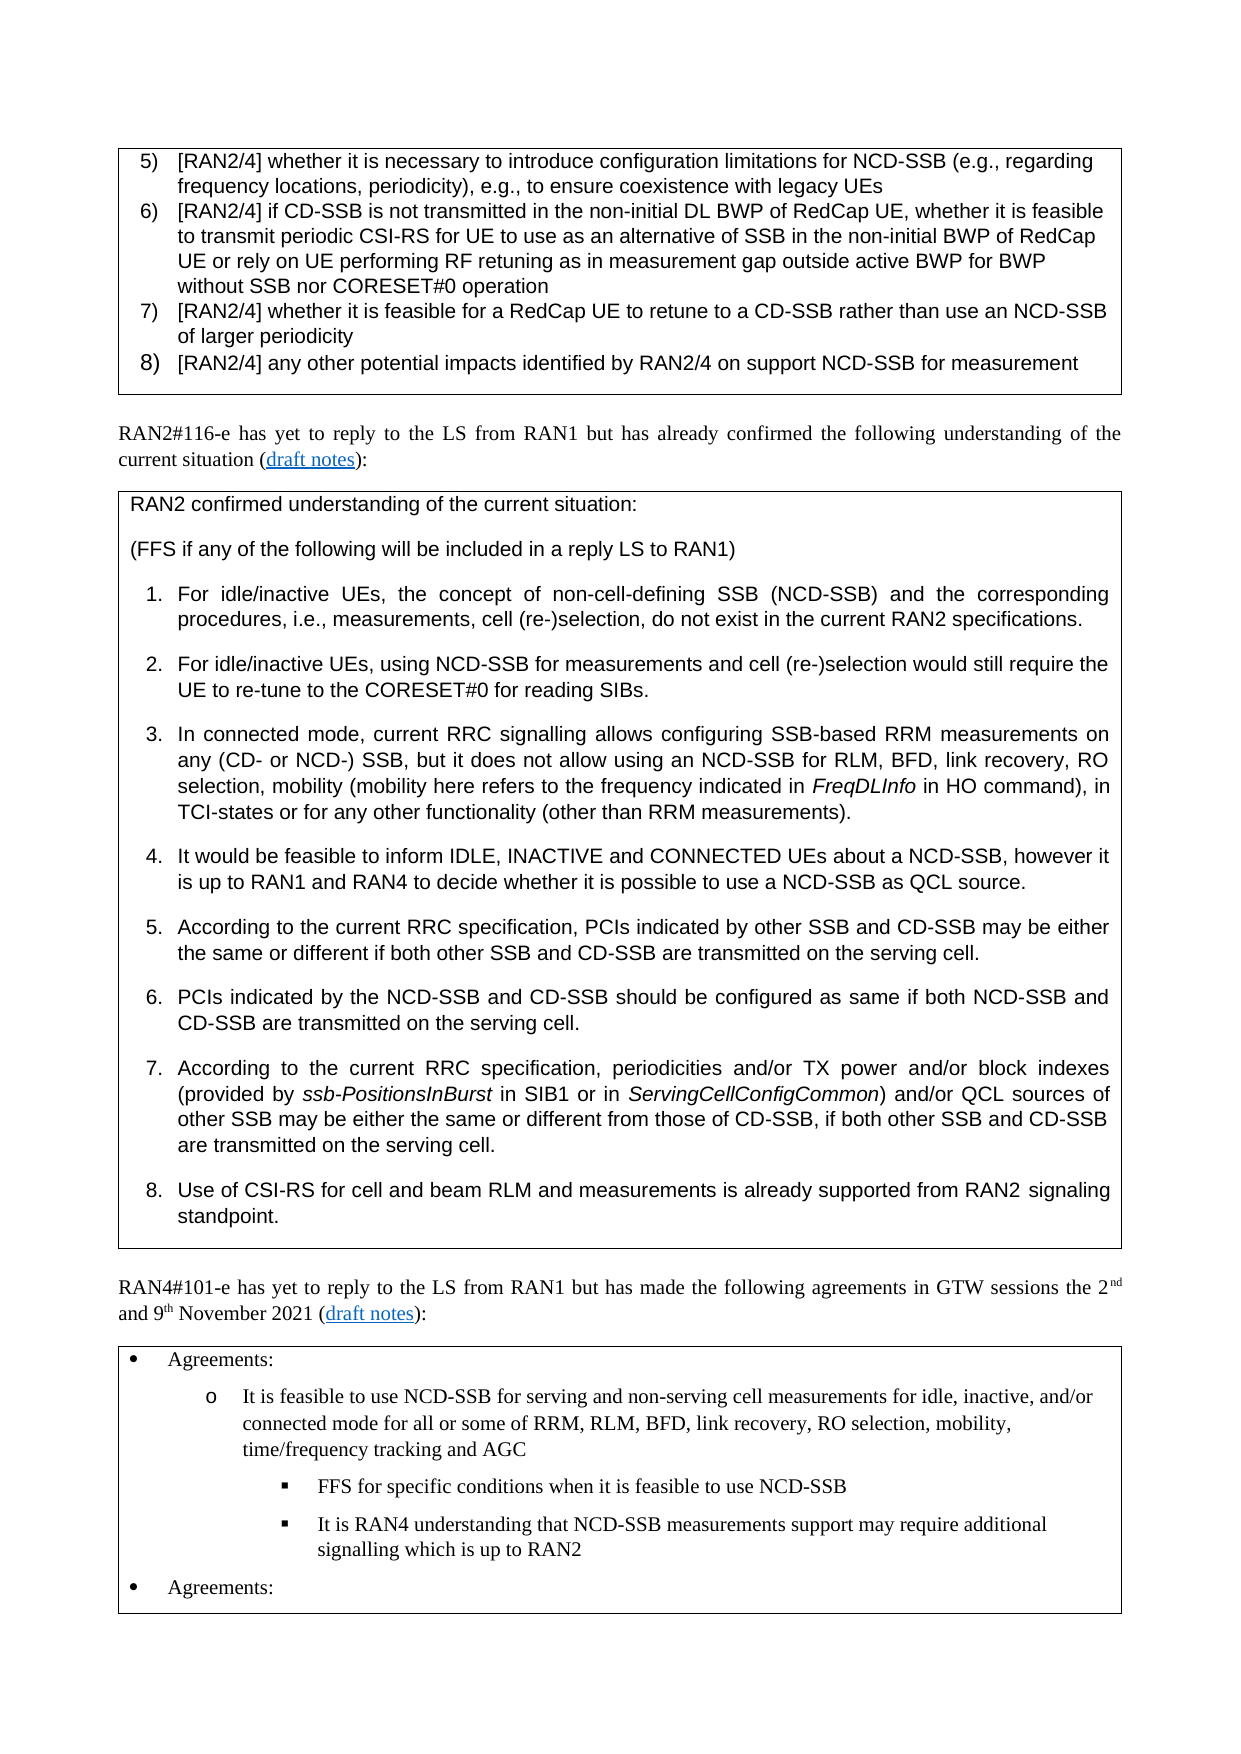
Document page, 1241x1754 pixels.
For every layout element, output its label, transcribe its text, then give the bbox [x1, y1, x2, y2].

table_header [119, 1347, 1121, 1613]
text RAN2#116-e has yet to reply to the LS from RAN1 but has already confirmed the following understanding of the current situation (draft notes): [118, 395, 1122, 471]
table_header RAN2 confirmed understanding of the current situation: (FFS if any of the following will be included in a reply LS to RAN1) 1. For idle/inactive UEs, the concept of non-cell-defining SSB (NCD-SSB) and the corresponding procedures, i.e., measurements, cell (re-)selection, do not exist in the current RAN2 specifications. 2. For idle/inactive UEs, using NCD-SSB for measurements and cell (re-)selection would still require the UE to re-tune to the CORESET#0 for reading SIBs. 3. In connected mode, current RRC signalling allows configuring SSB-based RRM measurements on any (CD- or NCD-) SSB, but it does not allow using an NCD-SSB for RLM, BFD, link recovery, RO selection, mobility (mobility here refers to the frequency indicated in FreqDLInfo in HO command), in TCI-states or for any other functionality (other than RRM measurements). 4. It would be feasible to inform IDLE, INACTIVE and CONNECTED UEs about a NCD-SSB, however it is up to RAN1 and RAN4 to decide whether it is possible to use a NCD-SSB as QCL source. 5. According to the current RRC specification, PCIs indicated by other SSB and CD-SSB may be either the same or different if both other SSB and CD-SSB are transmitted on the serving cell. 6. PCIs indicated by the NCD-SSB and CD-SSB should be configured as same if both NCD-SSB and CD-SSB are transmitted on the serving cell. 7. According to the current RRC specification, periodicities and/or TX power and/or block indexes (provided by ssb-PositionsInBurst in SIB1 or in ServingCellConfigCommon) and/or QCL sources of other SSB may be either the same or different from those of CD-SSB, if both other SSB and CD-SSB are transmitted on the serving cell. 8. Use of CSI-RS for cell and beam RLM and measurements is already supported from RAN2 signaling standpoint. [119, 492, 1121, 1248]
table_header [119, 149, 1121, 394]
text RAN4#101-e has yet to reply to the LS from RAN1 but has made the following agreements in GTW sessions the 2nd and 9th November 2021 (draft notes): [118, 1249, 1122, 1325]
